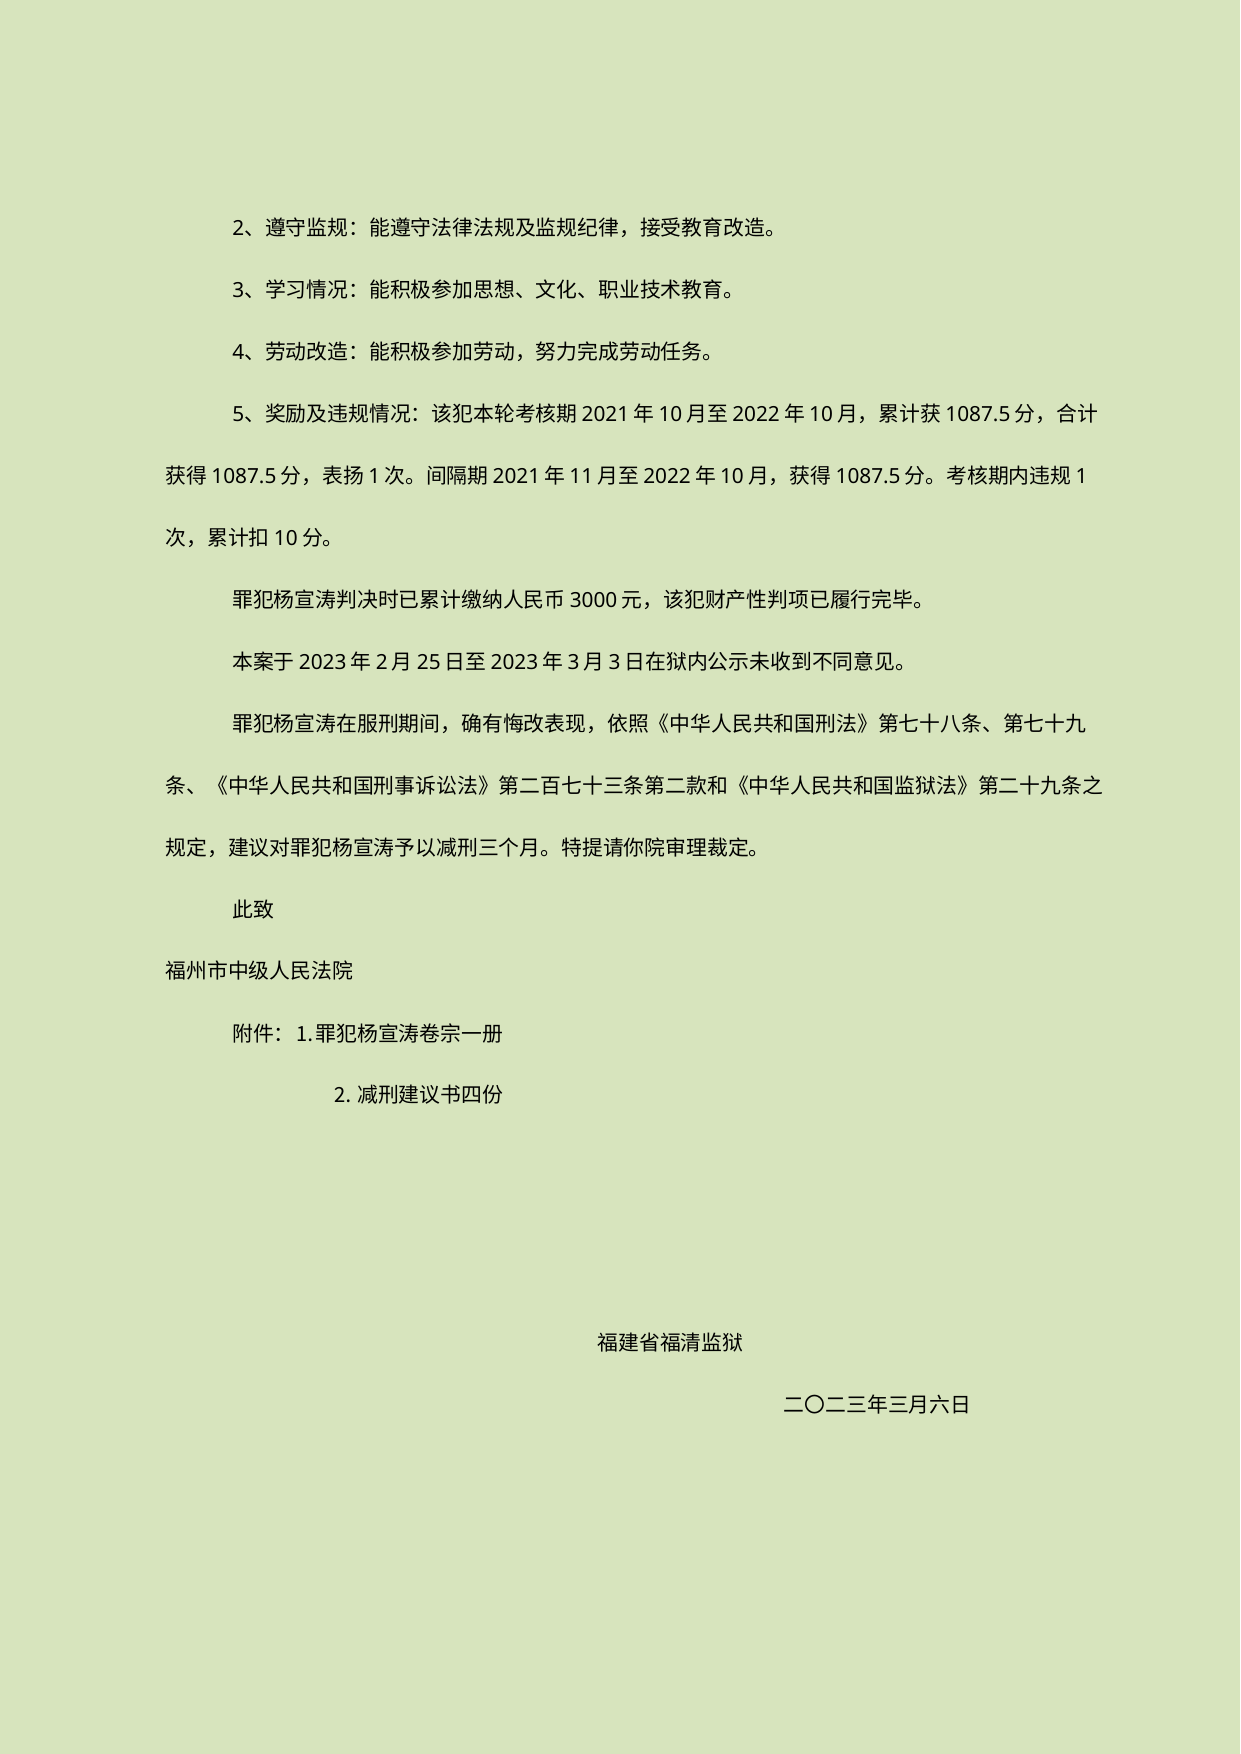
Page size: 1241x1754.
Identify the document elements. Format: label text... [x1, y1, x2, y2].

text 5、奖励及违规情况：该犯本轮考核期2021年10月至2022年10月，累计获1087.5分，合计获得1087.5分，表扬1次。间隔期2021年11月至2022年10月，获得1087.5分。考核期内违规1次，累计扣10分。 [165, 381, 1104, 567]
text 福州市中级人民法院 [165, 939, 1109, 1001]
text 二〇二三年三月六日 [165, 1373, 971, 1435]
text 附件：⒈罪犯杨宣涛卷宗一册 [165, 1001, 1104, 1063]
text 福建省福清监狱 [165, 1311, 978, 1373]
text 2、遵守监规：能遵守法律法规及监规纪律，接受教育改造。 [165, 195, 1104, 257]
text 本案于2023年2月25日至2023年3月3日在狱内公示未收到不同意见。 [165, 629, 1104, 691]
text ⒉减刑建议书四份 [165, 1063, 1109, 1125]
text 4、劳动改造：能积极参加劳动，努力完成劳动任务。 [165, 319, 1104, 381]
text 罪犯杨宣涛在服刑期间，确有悔改表现，依照《中华人民共和国刑法》第七十八条、第七十九条、《中华人民共和国刑事诉讼法》第二百七十三条第二款和《中华人民共和国监狱法》第二十九条之规定，建议对罪犯杨宣涛予以减刑三个月。特提请你院审理裁定。 [165, 691, 1104, 877]
text 3、学习情况：能积极参加思想、文化、职业技术教育。 [165, 257, 1104, 319]
text 此致 [165, 877, 1109, 939]
text 罪犯杨宣涛判决时已累计缴纳人民币3000元，该犯财产性判项已履行完毕。 [165, 567, 1104, 629]
